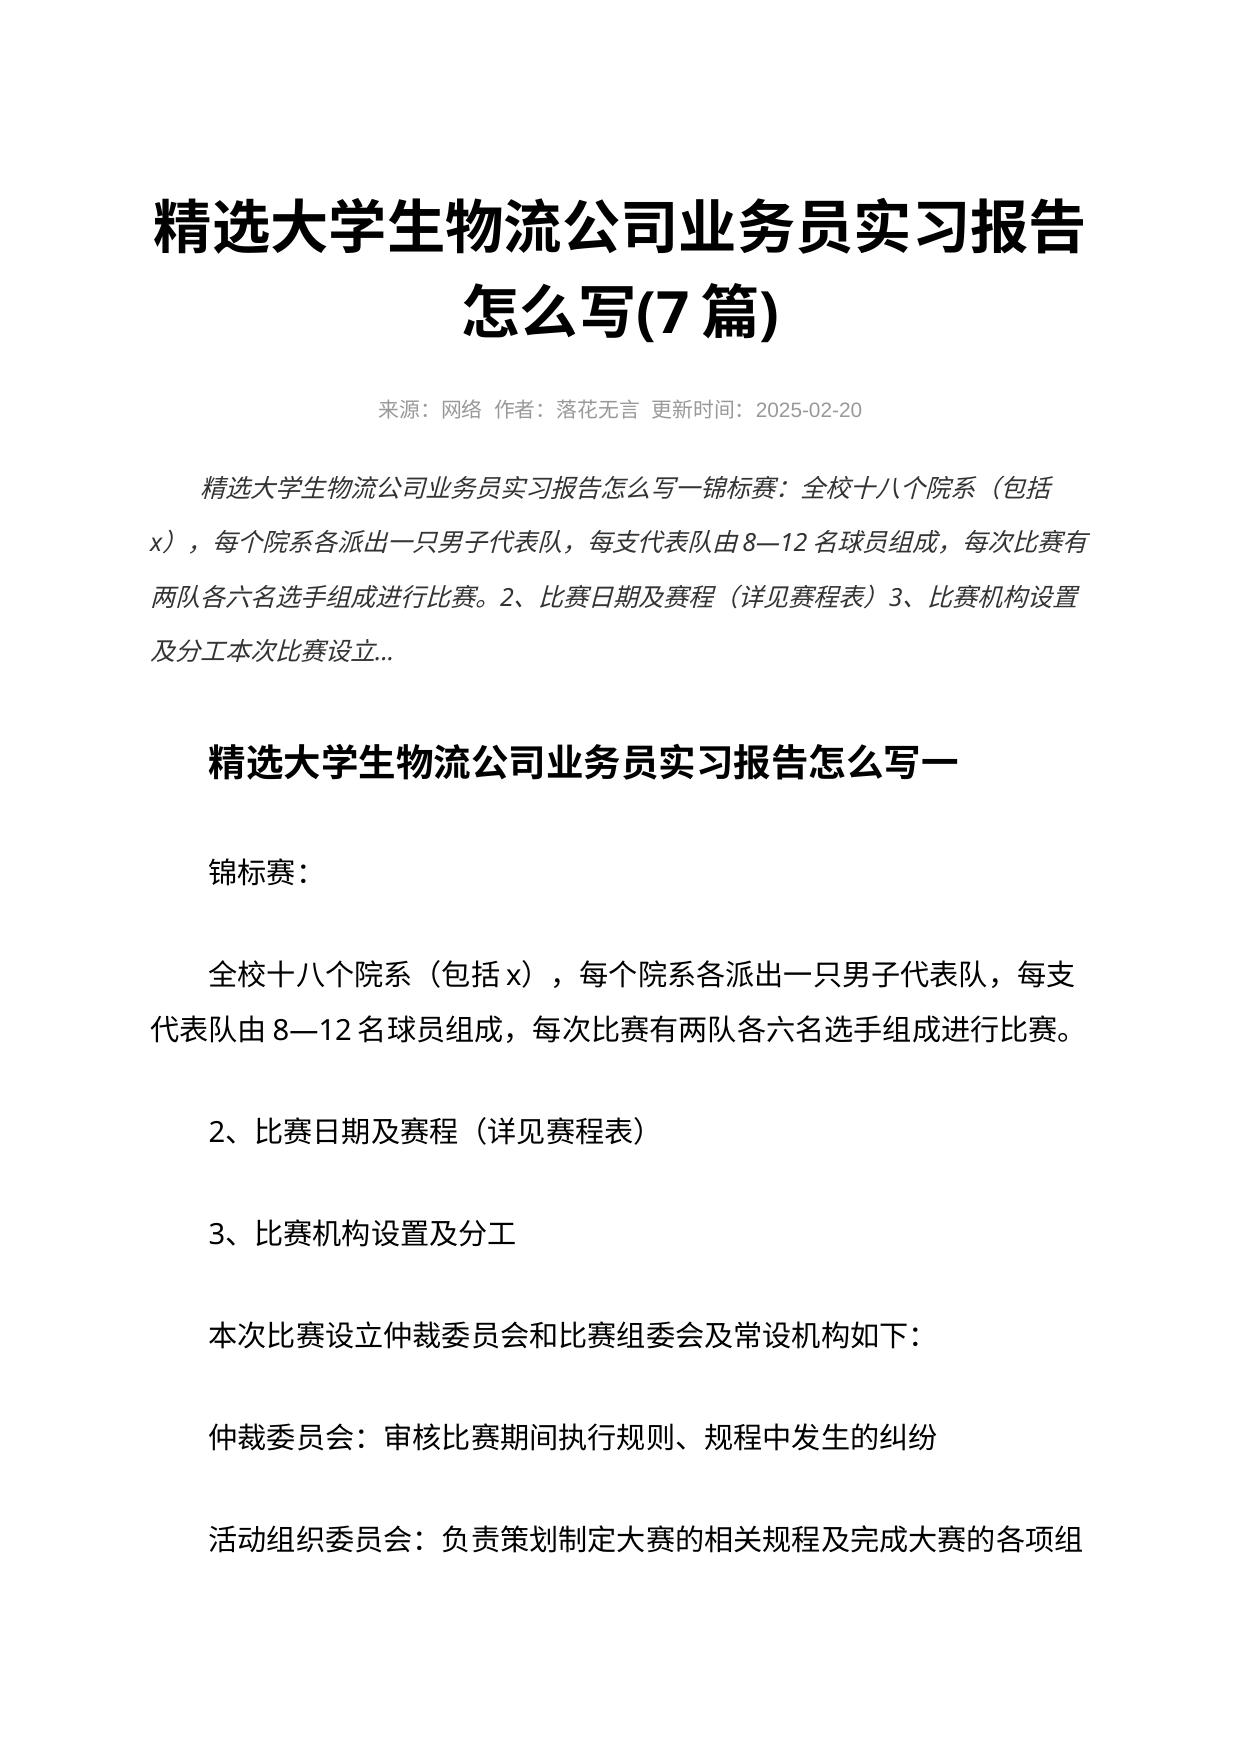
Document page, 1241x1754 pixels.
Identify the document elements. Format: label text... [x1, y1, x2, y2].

text 全校十八个院系（包括x），每个院系各派出一只男子代表队，每支代表队由8—12名球员组成，每次比赛有两队各六名选手组成进行比赛。 [150, 952, 1090, 1049]
subtitle 精选大学生物流公司业务员实习报告怎么写(7篇) [150, 181, 1090, 351]
text 仲裁委员会：审核比赛期间执行规则、规程中发生的纠纷 [150, 1414, 1090, 1457]
text 精选大学生物流公司业务员实习报告怎么写一 [150, 733, 1090, 787]
text 本次比赛设立仲裁委员会和比赛组委会及常设机构如下： [150, 1313, 1090, 1355]
text 3、比赛机构设置及分工 [150, 1211, 1090, 1253]
text 精选大学生物流公司业务员实习报告怎么写一锦标赛：全校十八个院系（包括x），每个院系各派出一只男子代表队，每支代表队由8—12名球员组成，每次比赛有两队各六名选手组成进行比赛。2、比赛日期及赛程（详见赛程表）3、比赛机构设置及分工本次比赛设立... [150, 468, 1090, 668]
text 来源：网络 作者：落花无言 更新时间：2025-02-20 [150, 397, 1090, 421]
text 锦标赛： [150, 850, 1090, 892]
text 2、比赛日期及赛程（详见赛程表） [150, 1109, 1090, 1151]
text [150, 1516, 1090, 1558]
